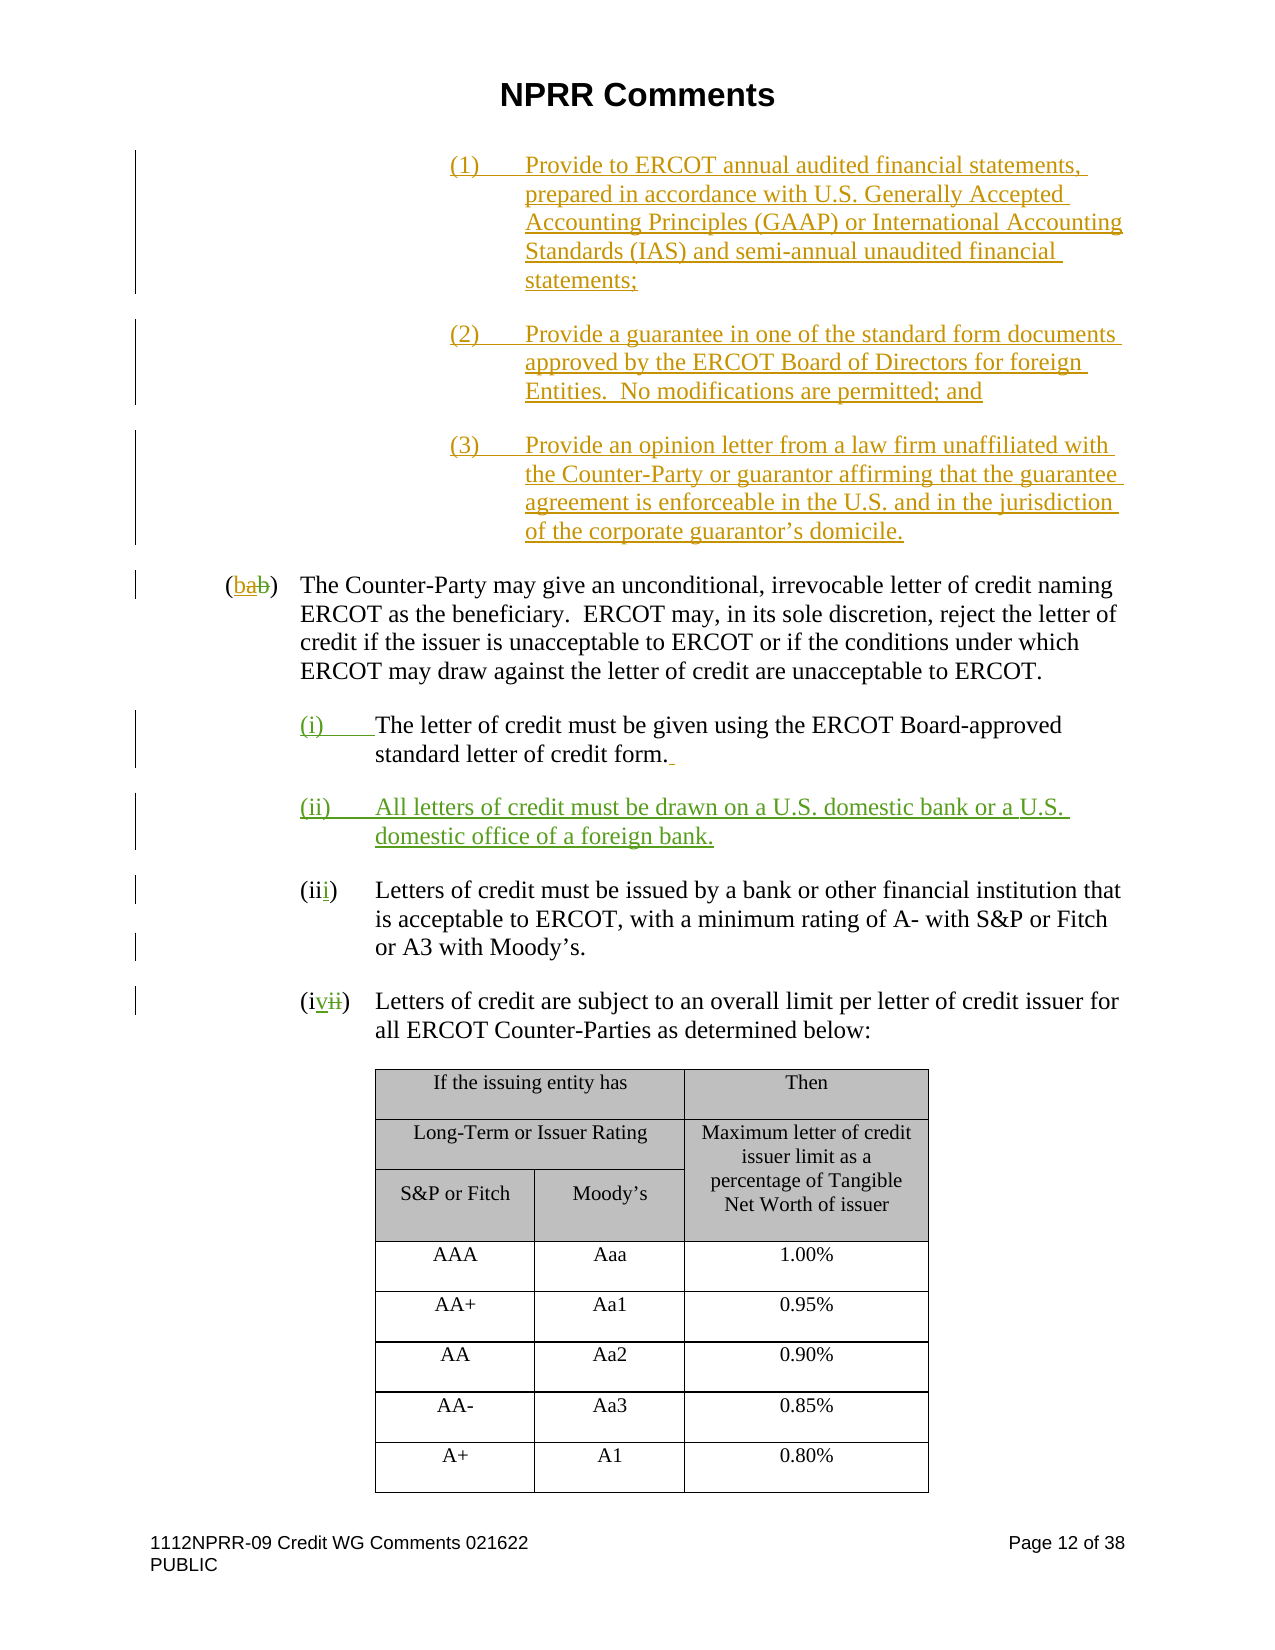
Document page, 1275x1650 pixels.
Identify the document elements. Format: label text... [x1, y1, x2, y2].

table_cell AA [376, 1343, 534, 1391]
table_cell Moody’s [535, 1170, 684, 1241]
table_cell 1.00% [685, 1242, 928, 1291]
table_cell Aa3 [535, 1393, 684, 1442]
table_cell AAA [376, 1242, 534, 1291]
table_cell AA+ [376, 1292, 534, 1341]
table_cell Aa2 [535, 1343, 684, 1391]
table_header Then [685, 1070, 928, 1119]
table_cell AA- [376, 1393, 534, 1442]
table_cell Aaa [535, 1242, 684, 1291]
list (i) Letters of credit are subject to an overall limit per letter of credit issuer for all ERCOT Counter-Parties as determined below: [300, 986, 1125, 1044]
table_cell S&P or Fitch [376, 1170, 534, 1241]
list The letter of credit must be given using the ERCOT Board-approved standard letter of credit form. [300, 710, 1125, 767]
table_cell 0.95% [685, 1292, 928, 1341]
table_cell Long-Term or Issuer Rating [376, 1120, 684, 1169]
table_cell Aa1 [535, 1292, 684, 1341]
table_header If the issuing entity has [376, 1070, 684, 1119]
table_cell 0.90% [685, 1343, 928, 1391]
list () The Counter-Party may give an unconditional, irrevocable letter of credit naming ERCOT as the beneficiary. ERCOT may, in its sole discretion, reject the letter of credit if the issuer is unacceptable to ERCOT or if the conditions under which ERCOT may draw against the letter of credit are unacceptable to ERCOT. [225, 570, 1125, 685]
table_cell A+ [376, 1443, 534, 1492]
table_cell 0.80% [685, 1443, 928, 1492]
list (ii) Letters of credit must be issued by a bank or other financial institution that is acceptable to ERCOT, with a minimum rating of A- with S&P or Fitch or A3 with Moody’s. [300, 875, 1125, 961]
table_cell 0.85% [685, 1393, 928, 1442]
table_cell A1 [535, 1443, 684, 1492]
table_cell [685, 1120, 928, 1241]
